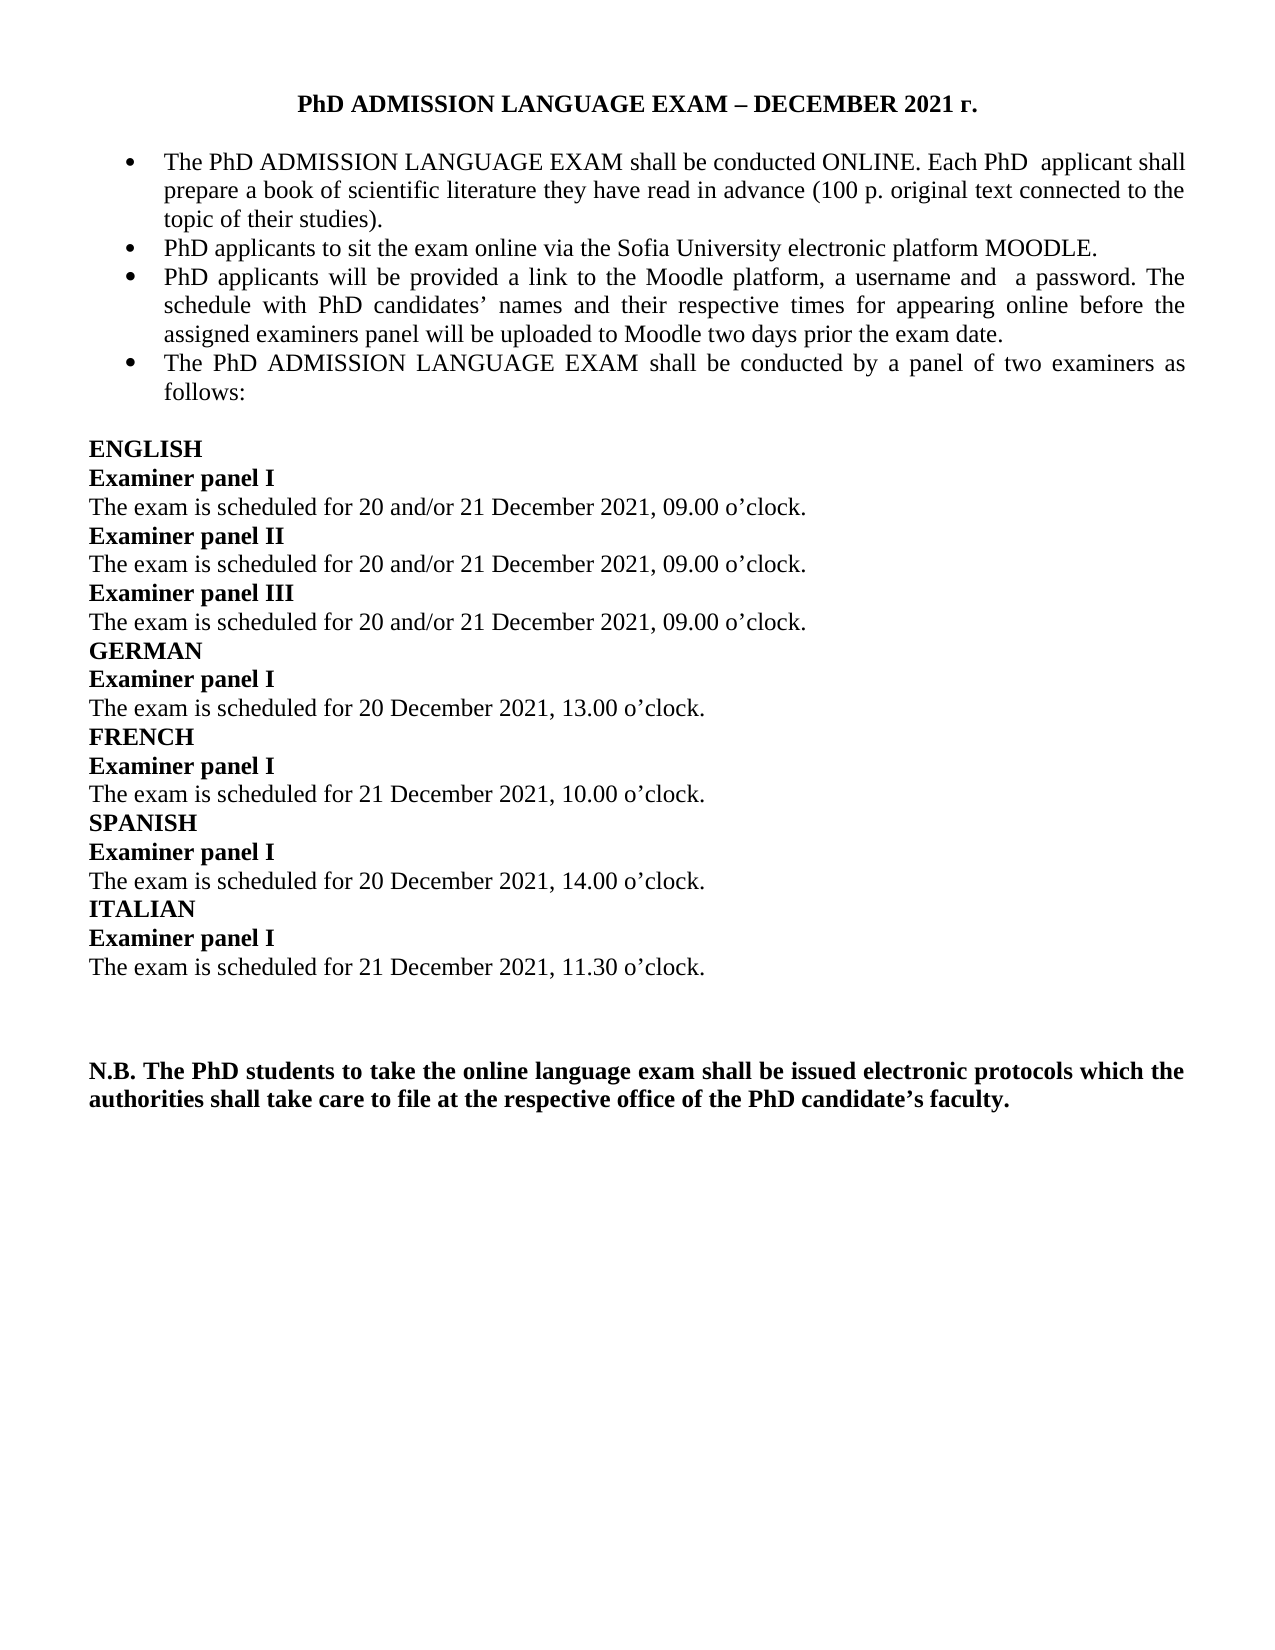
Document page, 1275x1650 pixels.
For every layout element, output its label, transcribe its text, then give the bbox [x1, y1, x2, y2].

list PhD applicants will be provided a link to the Moodle platform, a username and a password. The schedule with PhD candidates’ names and their respective times for appearing online before the assigned examiners panel will be uploaded to Moodle two days prior the exam date. [126, 262, 1186, 348]
text Examiner panel І [89, 923, 1186, 952]
text SPANISH [89, 808, 1186, 837]
list The PhD ADMISSION LANGUAGE EXAM shall be conducted by a panel of two examiners as follows: [126, 348, 1186, 405]
text The exam is scheduled for 20 and/or 21 December 2021, 09.00 o’clock. [89, 607, 1186, 636]
text GERMAN [89, 636, 1186, 664]
text The exam is scheduled for 20 December 2021, 14.00 o’clock. [89, 866, 1186, 894]
list The PhD ADMISSION LANGUAGE EXAM shall be conducted ONLINE. Each PhD applicant shall prepare a book of scientific literature they have read in advance (100 p. original text connected to the topic of their studies). [126, 147, 1186, 233]
list PhD applicants to sit the exam online via the Sofia University electronic platform MOODLE. [126, 233, 1186, 262]
text The exam is scheduled for 21 December 2021, 10.00 o’clock. [89, 779, 1186, 808]
text Examiner panel І [89, 837, 1186, 866]
text FRENCH [89, 722, 1186, 751]
text The exam is scheduled for 20 and/or 21 December 2021, 09.00 o’clock. [89, 549, 1186, 578]
text N.B. The PhD students to take the online language exam shall be issued electronic protocols which the authorities shall take care to file at the respective office of the PhD candidate’s faculty. [89, 1056, 1186, 1113]
text Examiner panel III [89, 578, 1186, 607]
text The exam is scheduled for 21 December 2021, 11.30 o’clock. [89, 952, 1186, 981]
text The exam is scheduled for 20 December 2021, 13.00 o’clock. [89, 693, 1186, 722]
text Examiner panel І [89, 463, 1186, 492]
text ITALIAN [89, 894, 1186, 923]
text Examiner panel І [89, 664, 1186, 693]
text The exam is scheduled for 20 and/or 21 December 2021, 09.00 o’clock. [89, 492, 1186, 521]
text Examiner panel І [89, 751, 1186, 779]
text PhD ADMISSION LANGUAGE EXAM – DECEMBER 2021 г. [89, 89, 1186, 117]
text Examiner panel ІІ [89, 521, 1186, 549]
text ENGLISH [89, 434, 1186, 463]
